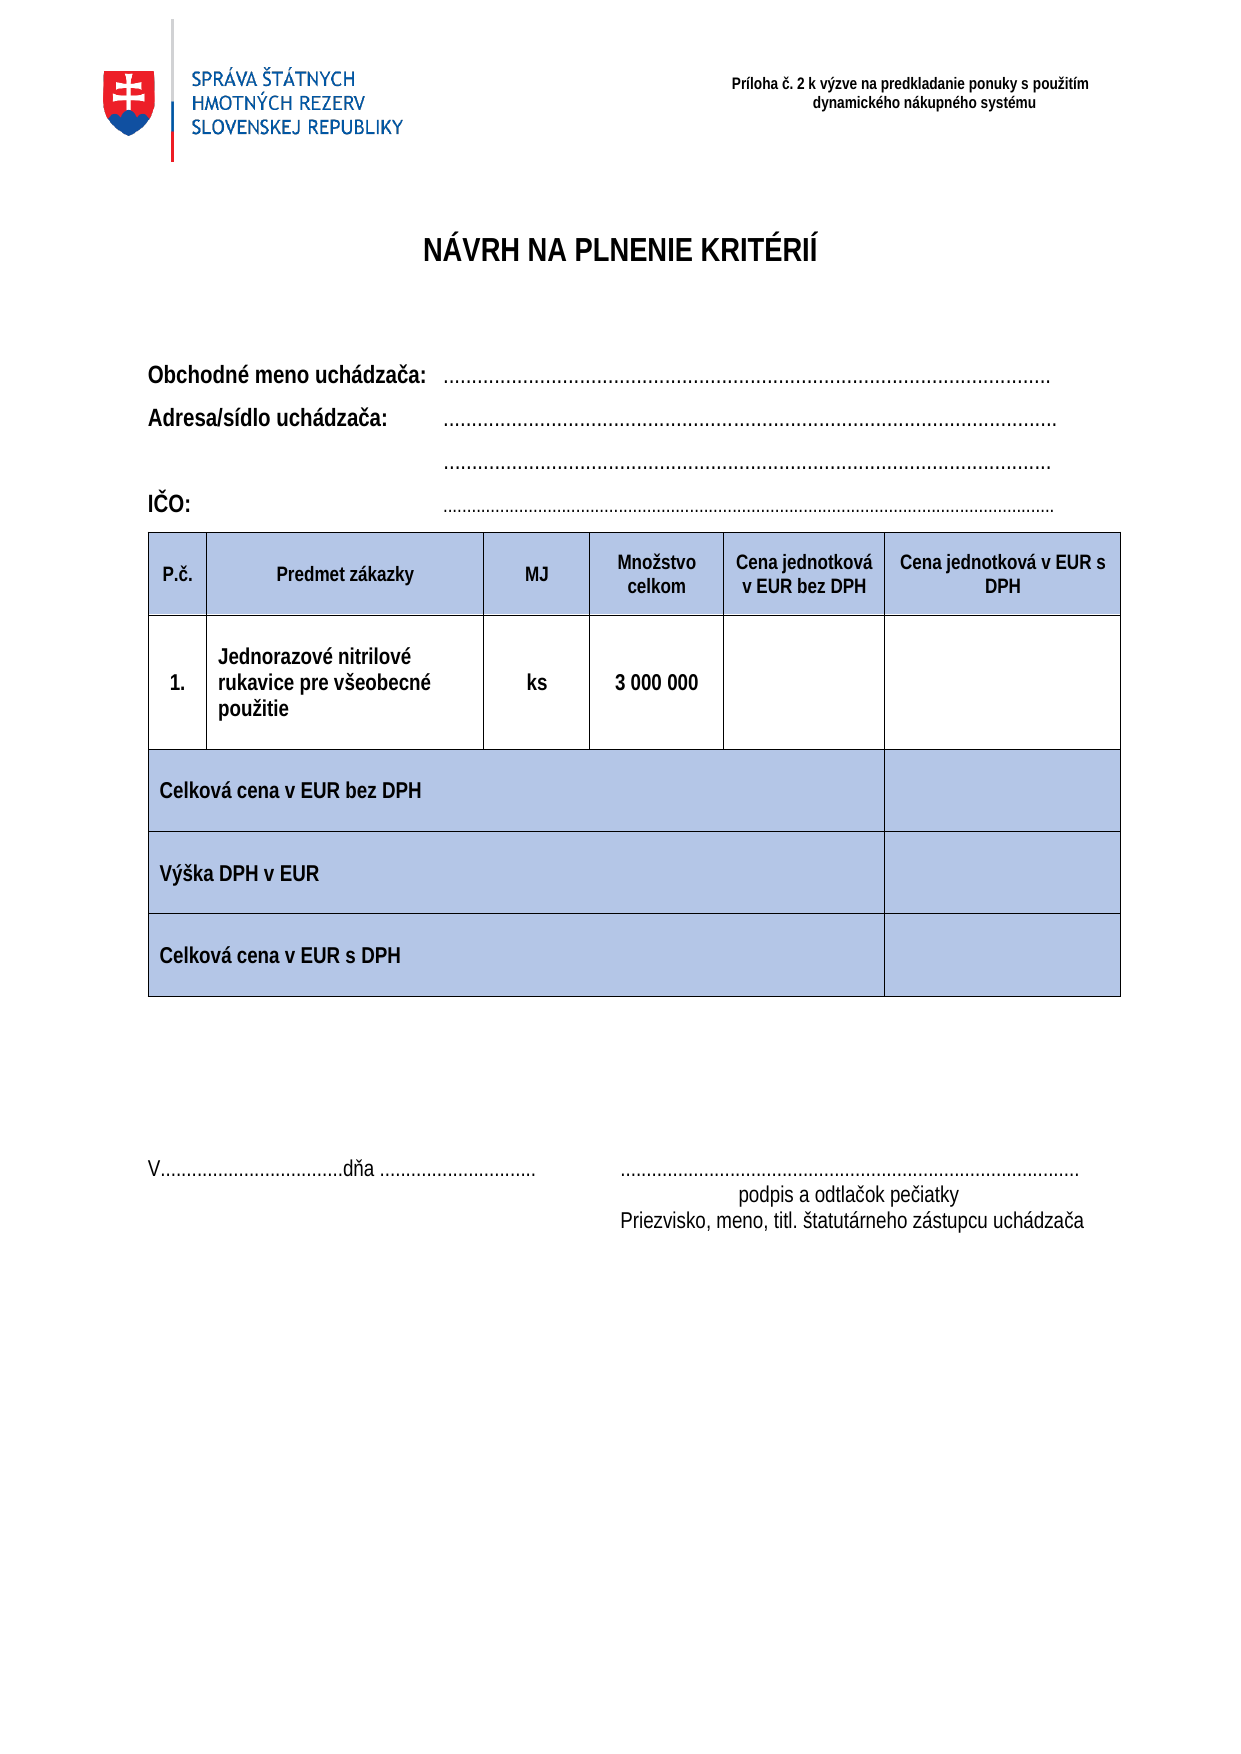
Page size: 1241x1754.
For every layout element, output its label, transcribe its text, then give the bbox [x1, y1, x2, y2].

table_header Predmet zákazky [207, 533, 483, 614]
table_header Cena jednotková v EUR s DPH [885, 533, 1120, 614]
table_cell Jednorazové nitrilové rukavice pre všeobecné použitie [207, 616, 483, 749]
table_cell 3 000 000 [590, 616, 723, 749]
table_cell [885, 616, 1120, 749]
table_header Množstvo celkom [590, 533, 723, 614]
table_cell [885, 750, 1120, 831]
table_header Cena jednotková v EUR bez DPH [724, 533, 884, 614]
text Adresa/sídlo uchádzača: ............................................................................................................ [148, 403, 1061, 431]
table_cell Celková cena v EUR s DPH [149, 914, 884, 996]
text V...................................dňa .............................. ........................................................................................ [148, 1155, 1093, 1181]
table_cell ks [484, 616, 589, 749]
table_header MJ [484, 533, 589, 614]
table_cell [885, 914, 1120, 996]
table_cell [724, 616, 884, 749]
text podpis a odtlačok pečiatky [148, 1181, 1093, 1207]
table_cell Výška DPH v EUR [149, 832, 884, 913]
table_cell 1. [149, 616, 206, 749]
table_cell [885, 832, 1120, 913]
text ........................................................................................................... [148, 446, 1061, 474]
table_cell Celková cena v EUR bez DPH [149, 750, 884, 831]
text IČO: ................................................................................................................................. [148, 489, 1061, 517]
text Obchodné meno uchádzača: ........................................................................................................... [148, 360, 1061, 388]
text Priezvisko, meno, titl. štatutárneho zástupcu uchádzača [148, 1207, 1093, 1234]
text NÁVRH NA PLNENIE KRITÉRIÍ [148, 231, 1093, 269]
picture [51, 19, 457, 186]
table_header P.č. [149, 533, 206, 614]
